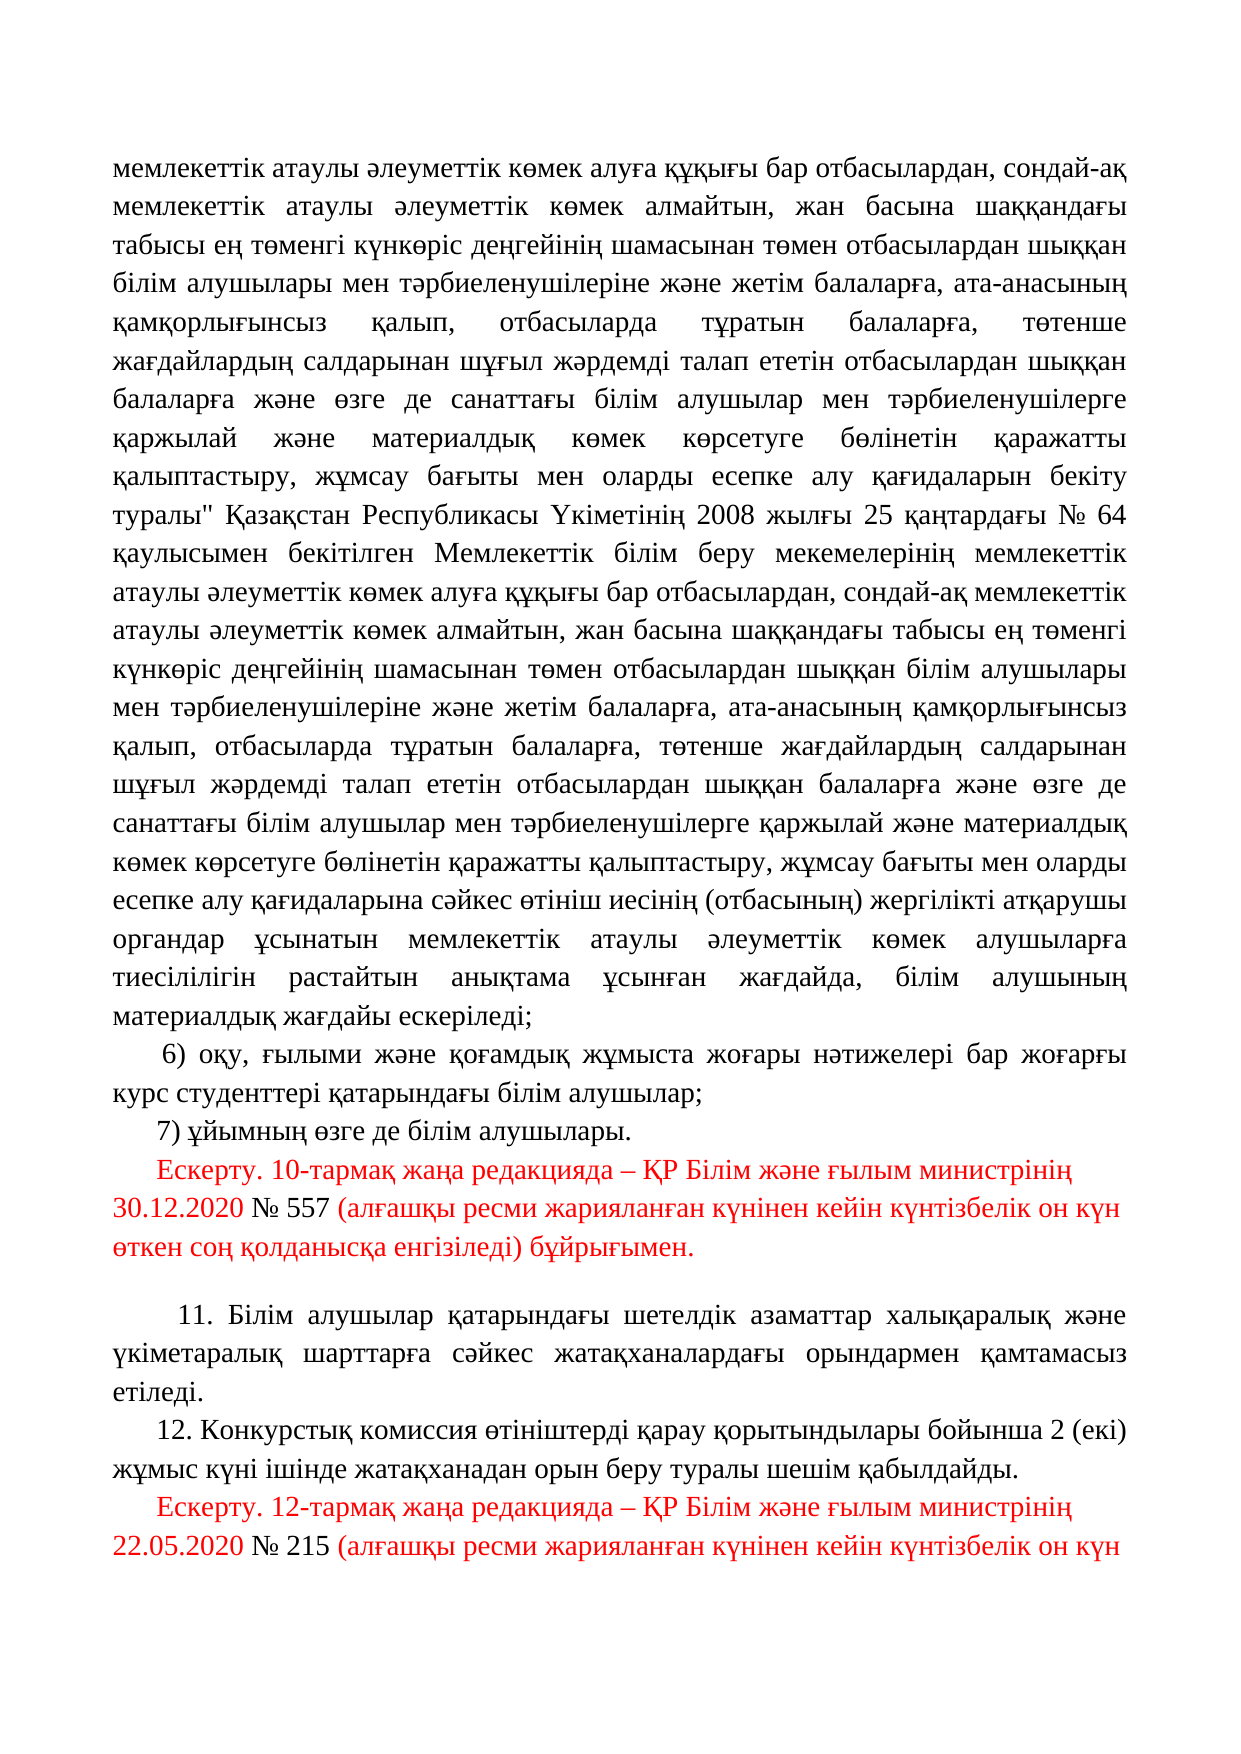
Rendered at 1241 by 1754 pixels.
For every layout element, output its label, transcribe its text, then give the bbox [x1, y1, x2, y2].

text 7) ұйымның өзге де білім алушылары. [112, 1113, 1128, 1147]
text Ескерту. 10-тармақ жаңа редакцияда – ҚР Білім және ғылым министрінің 30.12.2020 № 557 (алғашқы ресми жарияланған күнінен кейін күнтізбелік он күн өткен соң қолданысқа енгізіледі) бұйрығымен. [112, 1152, 1128, 1293]
text 11. Білім алушылар қатарындағы шетелдік азаматтар халықаралық және үкіметаралық шарттарға сәйкес жатақханалардағы орындармен қамтамасыз етіледі. [112, 1297, 1128, 1407]
text 6) оқу, ғылыми және қоғамдық жұмыста жоғары нәтижелері бар жоғарғы курс студенттері қатарындағы білім алушылар; [112, 1036, 1128, 1108]
text 12. Конкурстық комиссия өтініштерді қарау қорытындылары бойынша 2 (екі) жұмыс күні ішінде жатақханадан орын беру туралы шешім қабылдайды. [112, 1412, 1128, 1484]
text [112, 150, 1128, 1031]
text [112, 1489, 1128, 1562]
